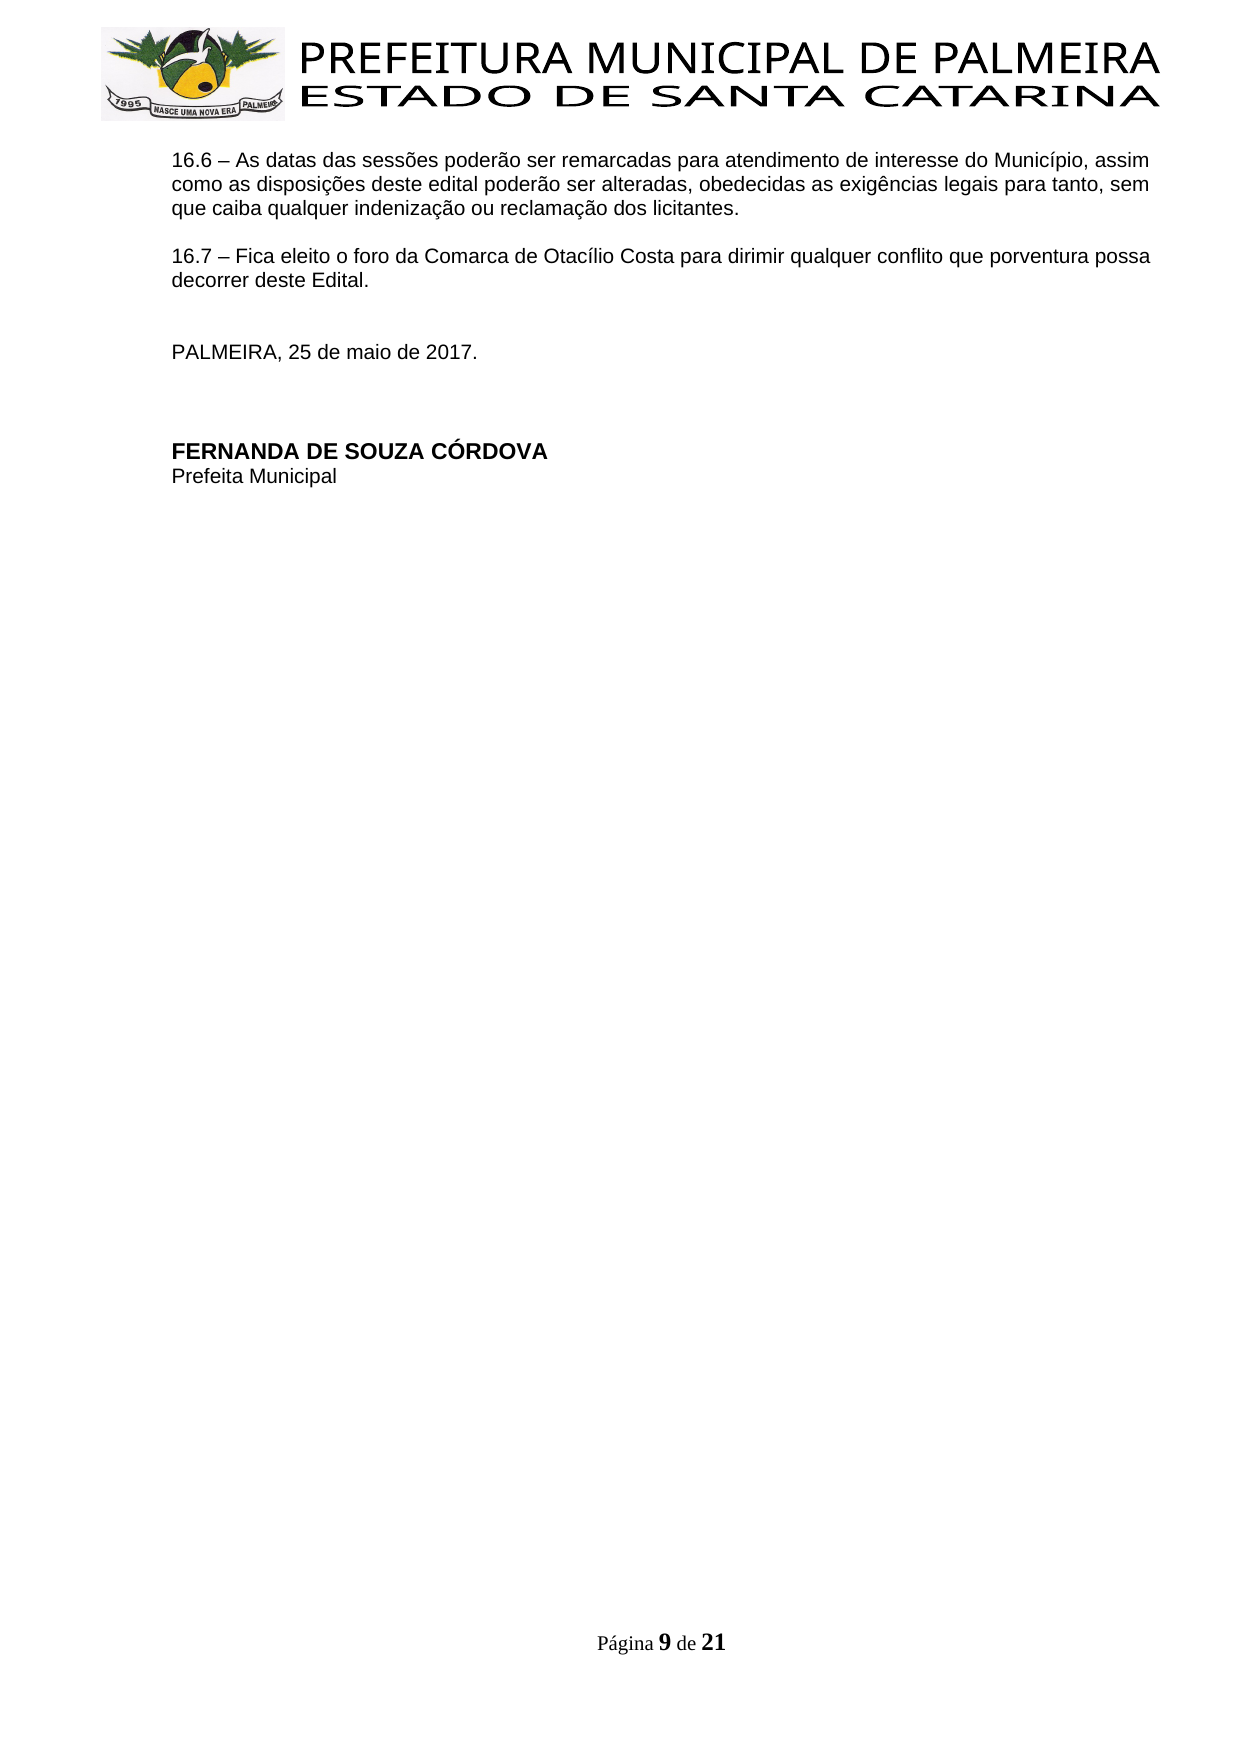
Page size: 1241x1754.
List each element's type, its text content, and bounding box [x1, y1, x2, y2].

text 16.7 – Fica eleito o foro da Comarca de Otacílio Costa para dirimir qualquer conflito que porventura possa decorrer deste Edital. [171, 243, 1152, 291]
text Prefeita Municipal [171, 464, 1152, 488]
picture [101, 27, 285, 121]
text 16.6 – As datas das sessões poderão ser remarcadas para atendimento de interesse do Município, assim como as disposições deste edital poderão ser alteradas, obedecidas as exigências legais para tanto, sem que caiba qualquer indenização ou reclamação dos licitantes. [171, 148, 1152, 219]
text FERNANDA DE SOUZA CÓRDOVA [171, 438, 1152, 464]
text PALMEIRA, 25 de maio de 2017. [171, 339, 1152, 363]
